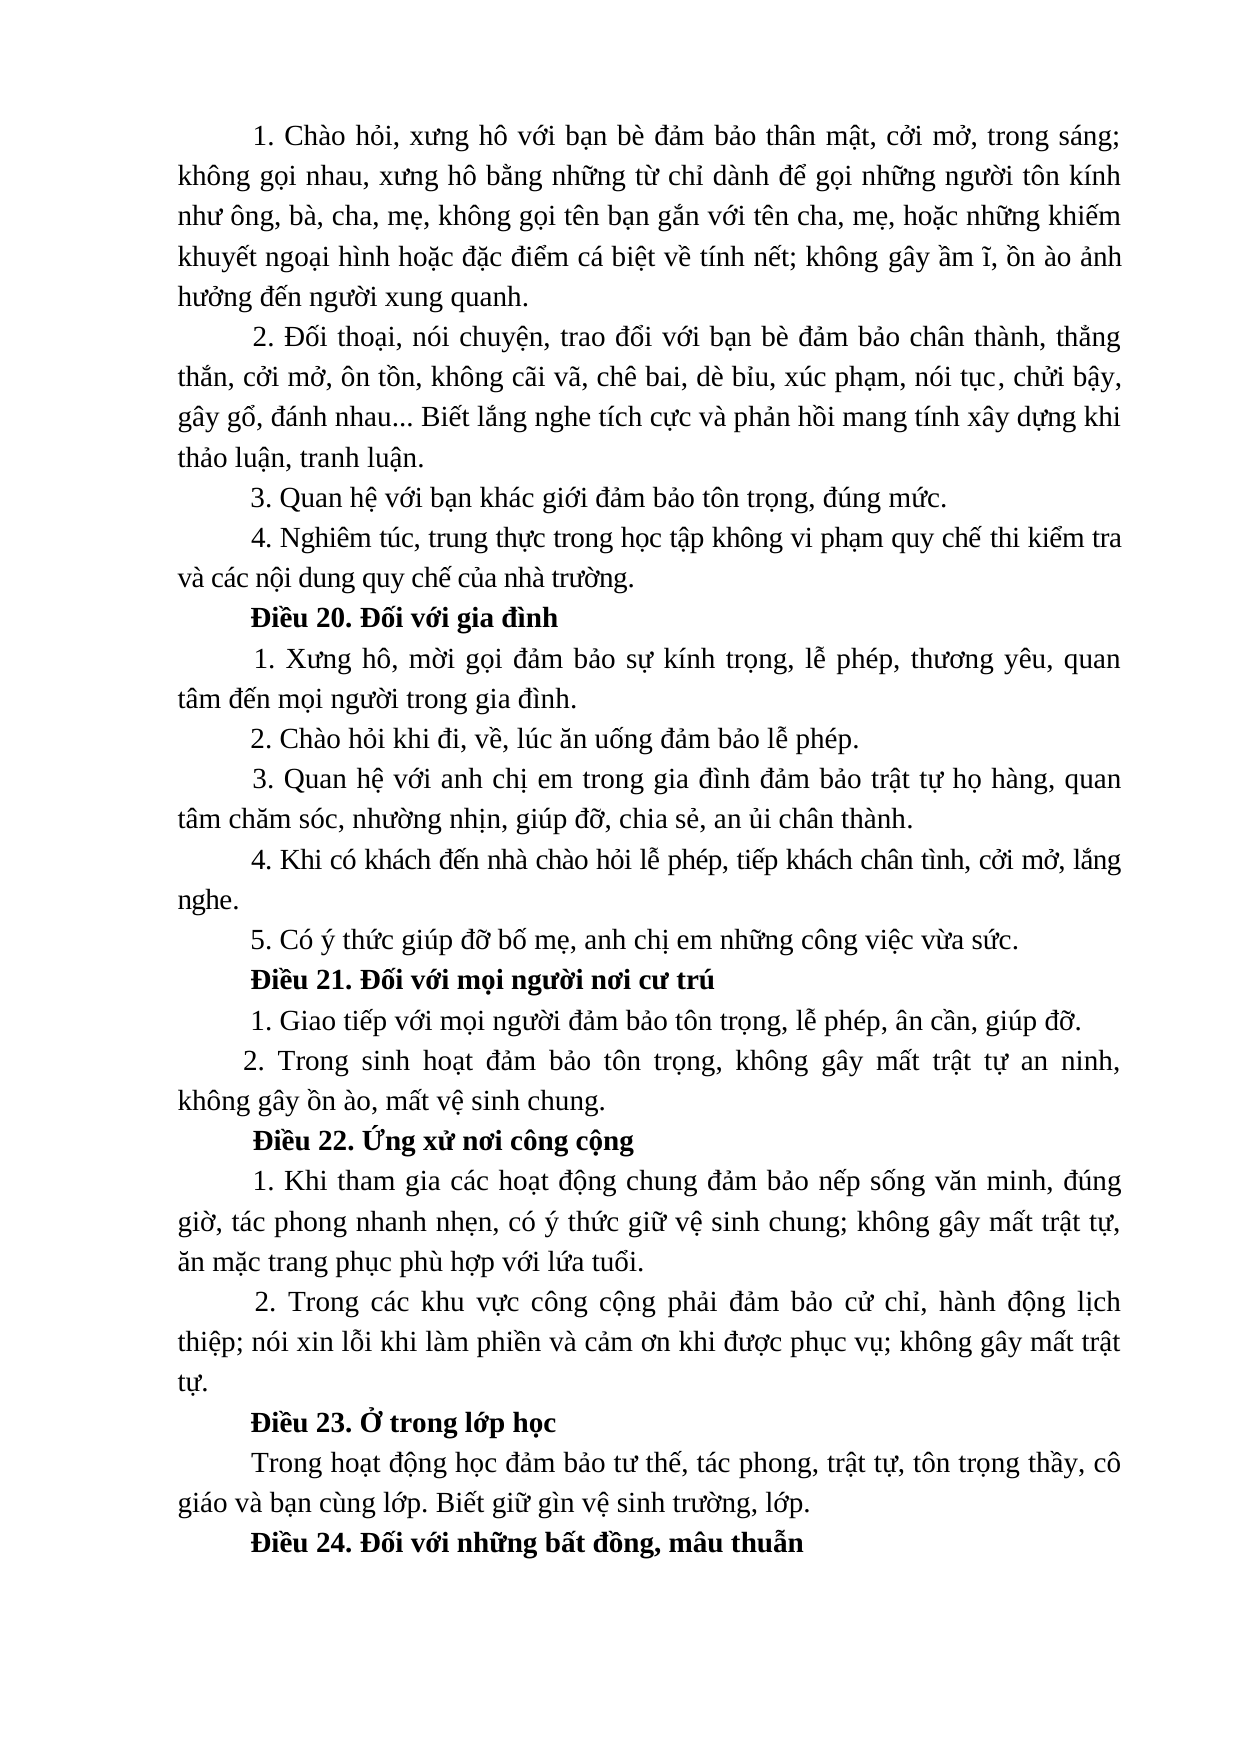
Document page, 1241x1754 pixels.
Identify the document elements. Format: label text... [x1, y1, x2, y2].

text Điều 24. Đối với những bất đồng, mâu thuẫn [177, 1525, 1122, 1559]
text 2. Trong sinh hoạt đảm bảo tôn trọng, không gây mất trật tự an ninh, không gây ồn ào, mất vệ sinh chung. [177, 1043, 1122, 1117]
text Điều 22. Ứng xử nơi công cộng [177, 1123, 1122, 1157]
text 4. Khi có khách đến nhà chào hỏi lễ phép, tiếp khách chân tình, cởi mở, lắng nghe. [177, 842, 1122, 916]
text 3. Quan hệ với bạn khác giới đảm bảo tôn trọng, đúng mức. [177, 480, 1122, 513]
text 5. Có ý thức giúp đỡ bố mẹ, anh chị em những công việc vừa sức. [177, 922, 1122, 956]
text 1. Khi tham gia các hoạt động chung đảm bảo nếp sống văn minh, đúng giờ, tác phong nhanh nhẹn, có ý thức giữ vệ sinh chung; không gây mất trật tự, ăn mặc trang phục phù hợp với lứa tuổi. [177, 1163, 1122, 1277]
text 4. Nghiêm túc, trung thực trong học tập không vi phạm quy chế thi kiểm tra và các nội dung quy chế của nhà trường. [177, 520, 1122, 594]
text Điều 20. Đối với gia đình [177, 601, 1122, 634]
text 2. Đối thoại, nói chuyện, trao đổi với bạn bè đảm bảo chân thành, thẳng thắn, cởi mở, ôn tồn, không cãi vã, chê bai, dè bỉu, xúc phạm, nói tục, chửi bậy, gây gổ, đánh nhau... Biết lắng nghe tích cực và phản hồi mang tính xây dựng khi thảo luận, tranh luận. [177, 319, 1122, 473]
text 1. Giao tiếp với mọi người đảm bảo tôn trọng, lễ phép, ân cần, giúp đỡ. [177, 1003, 1122, 1036]
text 1. Chào hỏi, xưng hô với bạn bè đảm bảo thân mật, cởi mở, trong sáng; không gọi nhau, xưng hô bằng những từ chỉ dành để gọi những người tôn kính như ông, bà, cha, mẹ, không gọi tên bạn gắn với tên cha, mẹ, hoặc những khiếm khuyết ngoại hình hoặc đặc điểm cá biệt về tính nết; không gây ầm ĩ, ồn ào ảnh hưởng đến người xung quanh. [177, 118, 1122, 312]
text 2. Trong các khu vực công cộng phải đảm bảo cử chỉ, hành động lịch thiệp; nói xin lỗi khi làm phiền và cảm ơn khi được phục vụ; không gây mất trật tự. [177, 1284, 1122, 1398]
text 1. Xưng hô, mời gọi đảm bảo sự kính trọng, lễ phép, thương yêu, quan tâm đến mọi người trong gia đình. [177, 641, 1122, 714]
text 2. Chào hỏi khi đi, về, lúc ăn uống đảm bảo lễ phép. [177, 721, 1122, 755]
text Điều 23. Ở trong lớp học [177, 1405, 1122, 1438]
text Trong hoạt động học đảm bảo tư thế, tác phong, trật tự, tôn trọng thầy, cô giáo và bạn cùng lớp. Biết giữ gìn vệ sinh trường, lớp. [177, 1445, 1122, 1519]
text 3. Quan hệ với anh chị em trong gia đình đảm bảo trật tự họ hàng, quan tâm chăm sóc, nhường nhịn, giúp đỡ, chia sẻ, an ủi chân thành. [177, 761, 1122, 835]
text Điều 21. Đối với mọi người nơi cư trú [177, 962, 1122, 996]
